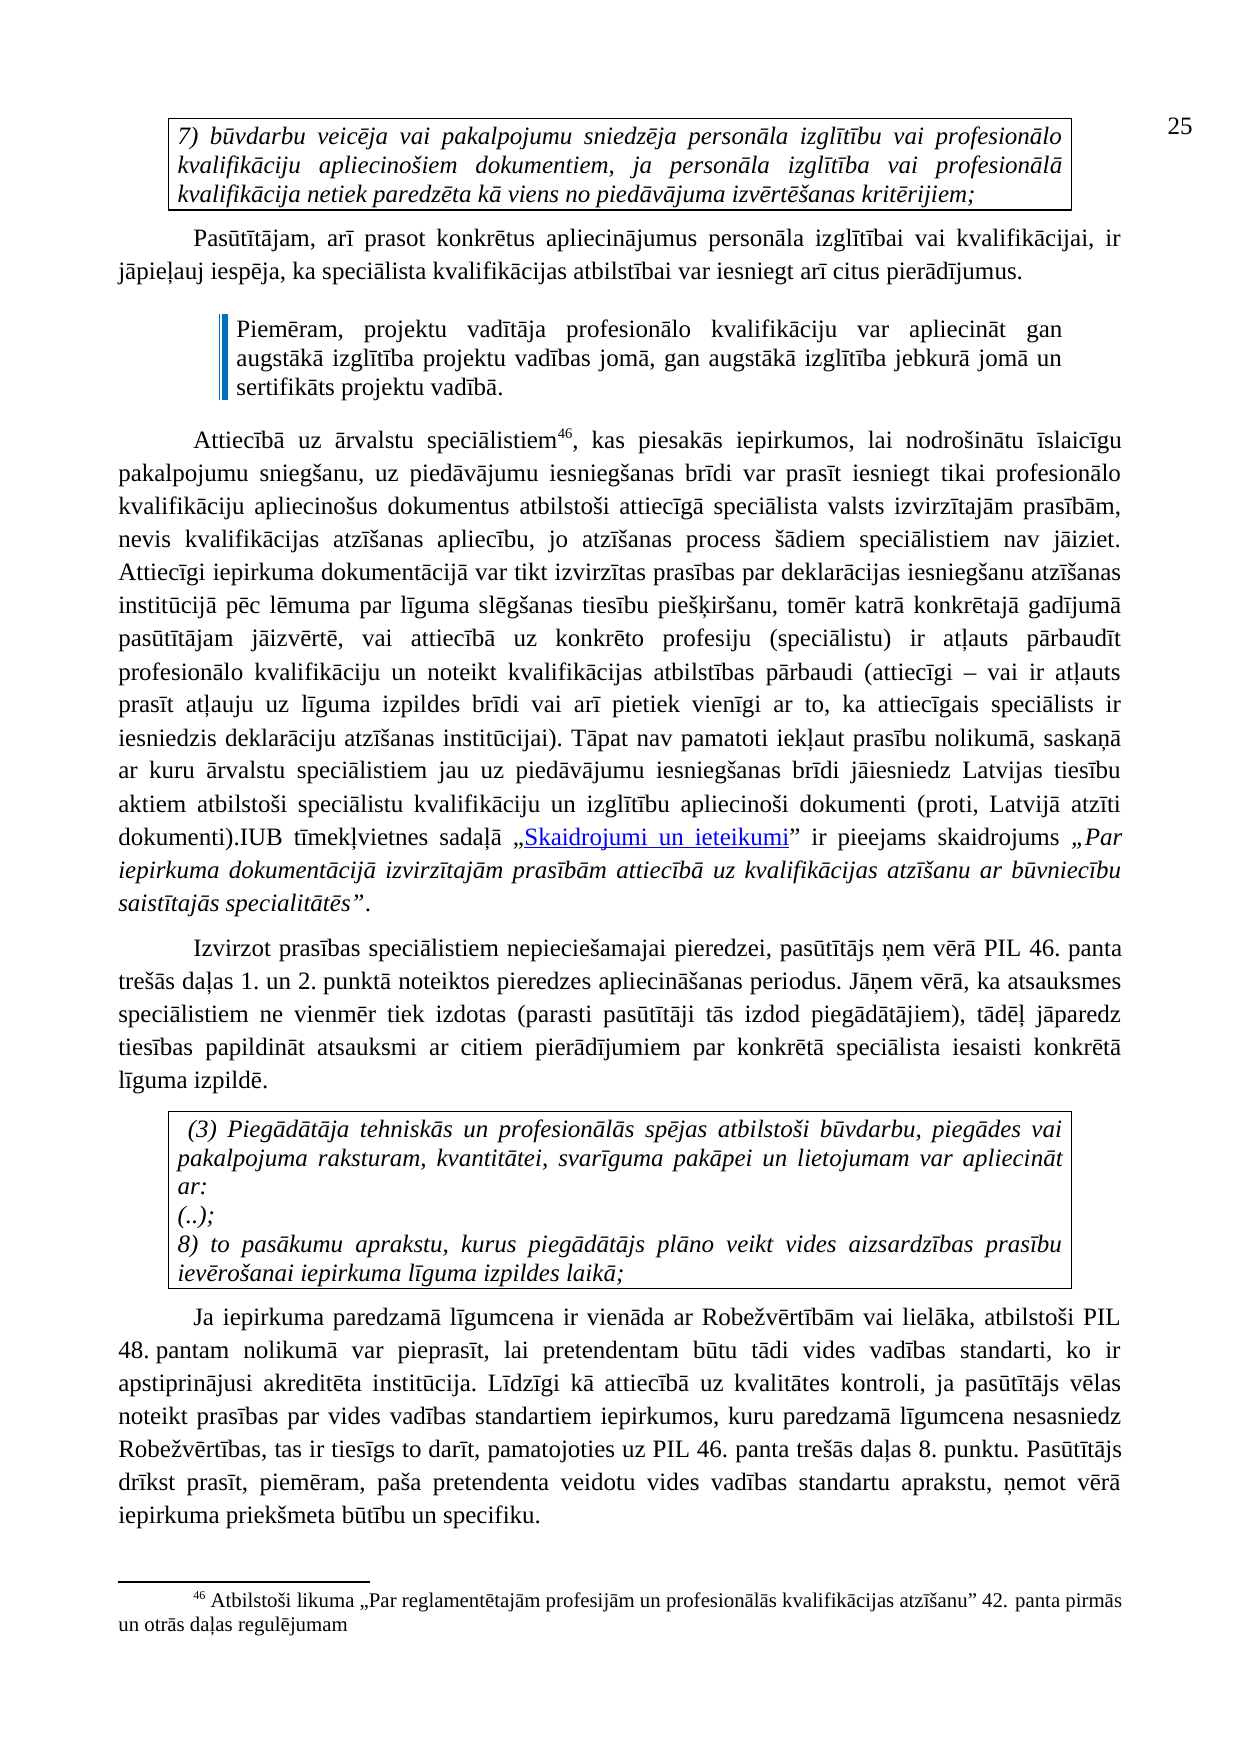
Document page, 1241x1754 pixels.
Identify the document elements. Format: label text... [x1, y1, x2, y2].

text Ja iepirkuma paredzamā līgumcena ir vienāda ar Robežvērtībām vai lielāka, atbilstoši PIL 48. pantam nolikumā var pieprasīt, lai pretendentam būtu tādi vides vadības standarti, ko ir apstiprinājusi akreditēta institūcija. Līdzīgi kā attiecībā uz kvalitātes kontroli, ja pasūtītājs vēlas noteikt prasības par vides vadības standartiem iepirkumos, kuru paredzamā līgumcena nesasniedz Robežvērtības, tas ir tiesīgs to darīt, pamatojoties uz PIL 46. panta trešās daļas 8. punktu. Pasūtītājs drīkst prasīt, piemēram, paša pretendenta veidotu vides vadības standartu aprakstu, ņemot vērā iepirkuma priekšmeta būtību un specifiku. [118, 1302, 1122, 1529]
text (3) Piegādātāja tehniskās un profesionālās spējas atbilstoši būvdarbu, piegādes vai pakalpojuma raksturam, kvantitātei, svarīguma pakāpei un lietojumam var apliecināt ar: [169, 1112, 1071, 1197]
text (..); [169, 1197, 1071, 1226]
text Attiecībā uz ārvalstu speciālistiem, kas piesakās iepirkumos, lai nodrošinātu īslaicīgu pakalpojumu sniegšanu, uz piedāvājumu iesniegšanas brīdi var prasīt iesniegt tikai profesionālo kvalifikāciju apliecinošus dokumentus atbilstoši attiecīgā speciālista valsts izvirzītajām prasībām, nevis kvalifikācijas atzīšanas apliecību, jo atzīšanas process šādiem speciālistiem nav jāiziet. Attiecīgi iepirkuma dokumentācijā var tikt izvirzītas prasības par deklarācijas iesniegšanu atzīšanas institūcijā pēc lēmuma par līguma slēgšanas tiesību piešķiršanu, tomēr katrā konkrētajā gadījumā pasūtītājam jāizvērtē, vai attiecībā uz konkrēto profesiju (speciālistu) ir atļauts pārbaudīt profesionālo kvalifikāciju un noteikt kvalifikācijas atbilstības pārbaudi (attiecīgi – vai ir atļauts prasīt atļauju uz līguma izpildes brīdi vai arī pietiek vienīgi ar to, ka attiecīgais speciālists ir iesniedzis deklarāciju atzīšanas institūcijai). Tāpat nav pamatoti iekļaut prasību nolikumā, saskaņā ar kuru ārvalstu speciālistiem jau uz piedāvājumu iesniegšanas brīdi jāiesniedz Latvijas tiesību aktiem atbilstoši speciālistu kvalifikāciju un izglītību apliecinoši dokumenti (proti, Latvijā atzīti dokumenti).IUB tīmekļvietnes sadaļā „Skaidrojumi un ieteikumi” ir pieejams skaidrojums „Par iepirkuma dokumentācijā izvirzītajām prasībām attiecībā uz kvalifikācijas atzīšanu ar būvniecību saistītajās specialitātēs”. [118, 425, 1122, 916]
text 7) būvdarbu veicēja vai pakalpojumu sniedzēja personāla izglītību vai profesionālo kvalifikāciju apliecinošiem dokumentiem, ja personāla izglītība vai profesionālā kvalifikācija netiek paredzēta kā viens no piedāvājuma izvērtēšanas kritērijiem; [169, 119, 1071, 209]
text Piemēram, projektu vadītāja profesionālo kvalifikāciju var apliecināt gan augstākā izglītība projektu vadības jomā, gan augstākā izglītība jebkurā jomā un sertifikāts projektu vadībā. [228, 314, 1063, 400]
text Izvirzot prasības speciālistiem nepieciešamajai pieredzei, pasūtītājs ņem vērā PIL 46. panta trešās daļas 1. un 2. punktā noteiktos pieredzes apliecināšanas periodus. Jāņem vērā, ka atsauksmes speciālistiem ne vienmēr tiek izdotas (parasti pasūtītāji tās izdod piegādātājiem), tādēļ jāparedz tiesības papildināt atsauksmi ar citiem pierādījumiem par konkrētā speciālista iesaisti konkrētā līguma izpildē. [118, 933, 1122, 1094]
text Pasūtītājam, arī prasot konkrētus apliecinājumus personāla izglītībai vai kvalifikācijai, ir jāpieļauj iespēja, ka speciālista kvalifikācijas atbilstībai var iesniegt arī citus pierādījumus. [118, 223, 1122, 285]
text 8) to pasākumu aprakstu, kurus piegādātājs plāno veikt vides aizsardzības prasību ievērošanai iepirkuma līguma izpildes laikā; [169, 1226, 1071, 1288]
